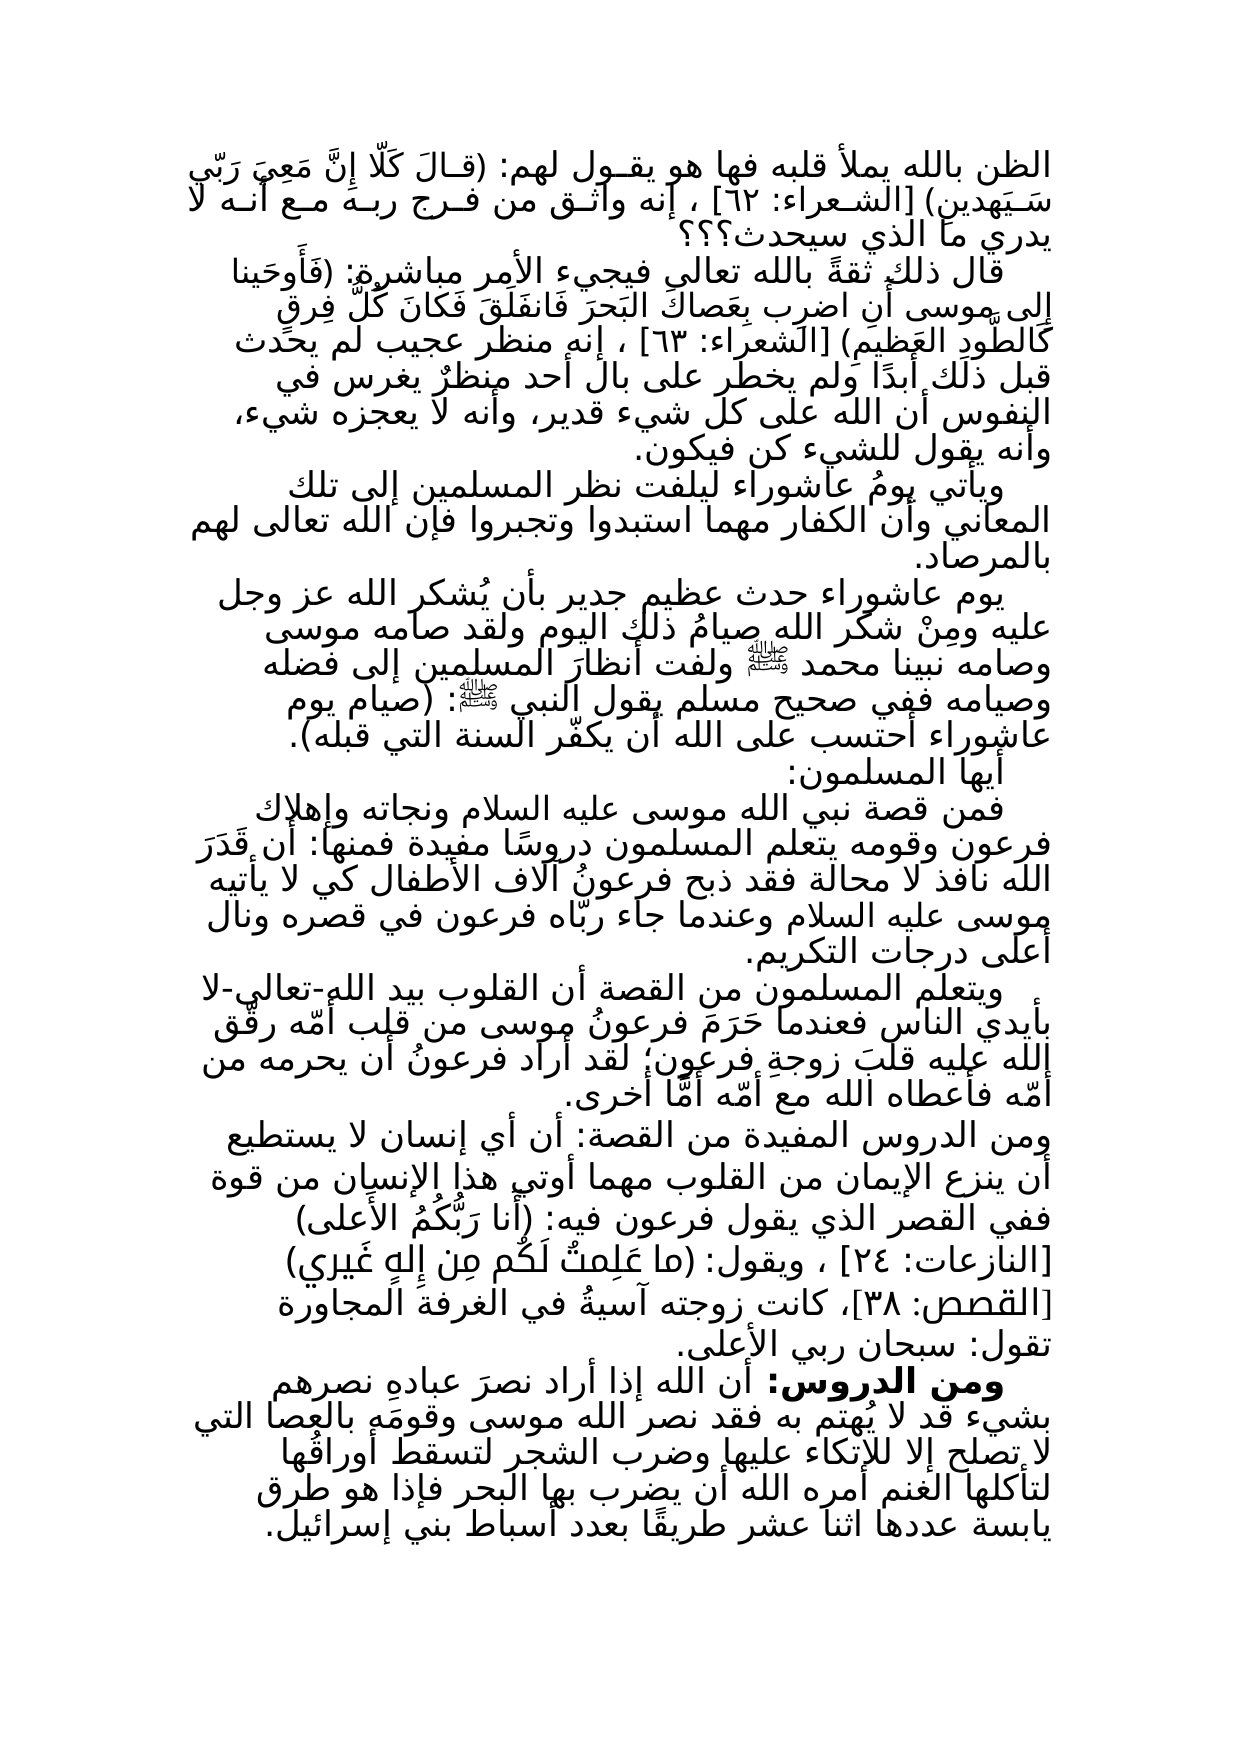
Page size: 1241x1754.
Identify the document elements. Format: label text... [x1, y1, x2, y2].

text ويتعلم المسلمون من القصة أن القلوب بيد الله-تعالى-لا بأيدي الناس فعندما حَرَمَ فرعونُ موسى من قلب أمّه رقّق الله عليه قلبَ زوجةِ فرعون؛ لقد أراد فرعونُ أن يحرمه من أمّه فأعطاه الله مع أمّه أمًّا أخرى. [187, 971, 1053, 1115]
text ومن الدروس المفيدة من القصة: أن أي إنسان لا يستطيع أن ينزع الإيمان من القلوب مهما أوتي هذا الإنسان من قوة ففي القصر الذي يقول فرعون فيه: ﴿أَنا رَبُّكُمُ الأَعلى﴾ [النازعات: ٢٤] ، ويقول: ﴿ما عَلِمتُ لَكُم مِن إِلهٍ غَيري﴾ [القصص: ٣٨]، كانت زوجته آسيةُ في الغرفة المجاورة تقول: سبحان ربي الأعلى. [187, 1115, 1053, 1365]
text ويأتي يومُ عاشوراء ليلفت نظر المسلمين إلى تلك المعاني وأن الكفار مهما استبدوا وتجبروا فإن الله تعالى لهم بالمرصاد. [187, 469, 1053, 576]
text يوم عاشوراء حدث عظيم جدير بأن يُشكر الله عز وجل عليه ومِنْ شكر الله صيامُ ذلك اليوم ولقد صامه موسى وصامه نبينا محمد ﷺ ولفت أنظارَ المسلمين إلى فضله وصيامه ففي صحيح مسلم يقول النبي ﷺ: (صيام يوم عاشوراء أحتسب على الله أن يكفّر السنة التي قبله). [187, 576, 1053, 756]
text ومن الدروس: أن الله إذا أراد نصرَ عبادهِ نصرهم بشيء قد لا يُهتم به فقد نصر الله موسى وقومَه بالعصا التي لا تصلح إلا للاتكاء عليها وضرب الشجر لتسقط أوراقُها لتأكلها الغنم أمره الله أن يضرب بها البحر فإذا هو طرق يابسة عددها اثنا عشر طريقًا بعدد أسباط بني إسرائيل. [187, 1365, 1053, 1544]
text فمن قصة نبي الله موسى عليه السلام ونجاته وإهلاك فرعون وقومه يتعلم المسلمون دروسًا مفيدة فمنها: أن قَدَرَ الله نافذ لا محالة فقد ذبح فرعونُ آلاف الأطفال كي لا يأتيه موسى عليه السلام وعندما جاء ربّاه فرعون في قصره ونال أعلى درجات التكريم. [187, 792, 1053, 971]
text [187, 150, 1053, 255]
text ‏قال ذلك ثقةً بالله تعالى فيجيء الأمر مباشرة: ﴿فَأَوحَينا إِلى موسى أَنِ اضرِب بِعَصاكَ البَحرَ فَانفَلَقَ فَكانَ كُلُّ فِرقٍ كَالطَّودِ العَظيمِ﴾ [الشعراء: ٦٣] ، إنه منظر عجيب لم يحدث قبل ذلك أبدًا ولم يخطر على بال أحد منظرٌ يغرس في النفوس أن الله على كل شيء قدير، وأنه لا يعجزه شيء، وأنه يقول للشيء كن فيكون. [187, 255, 1053, 469]
text أيها المسلمون: [187, 756, 1053, 792]
